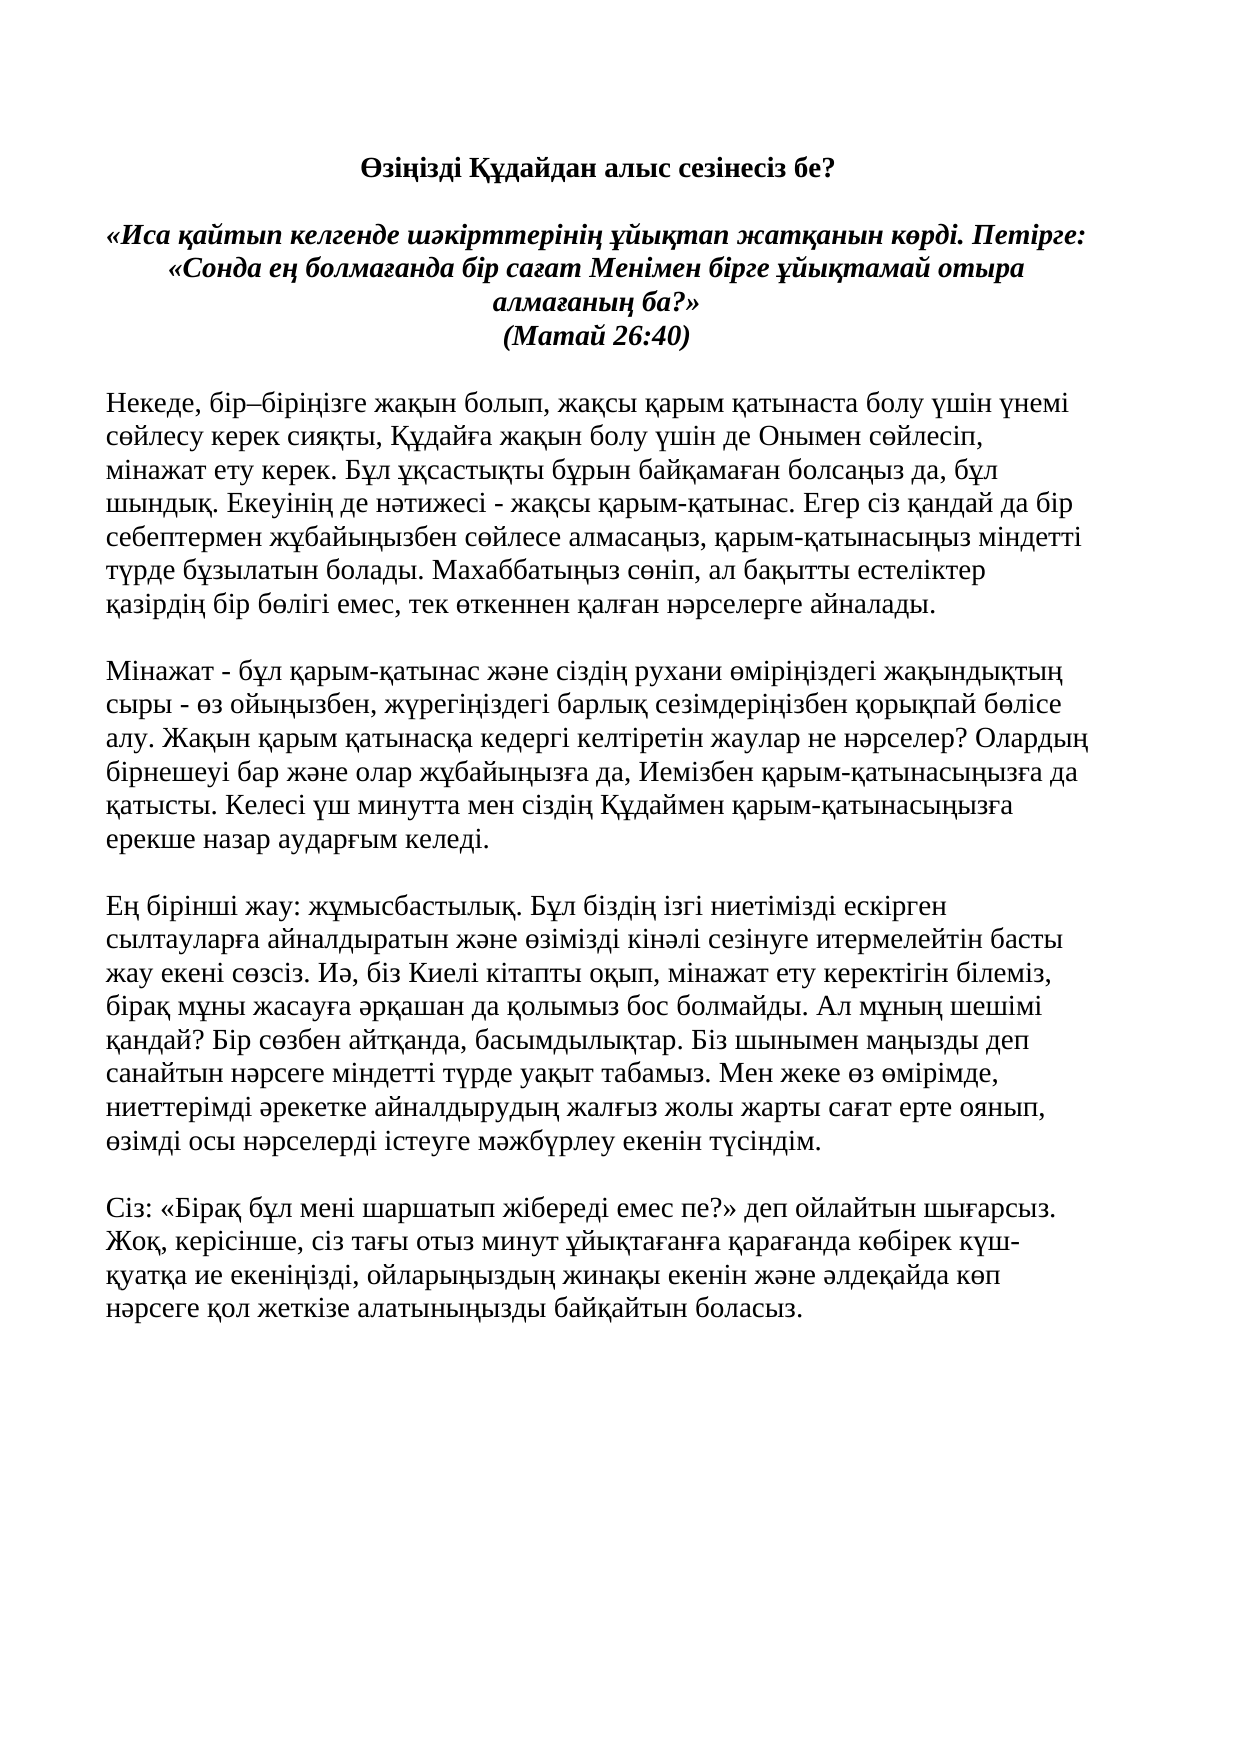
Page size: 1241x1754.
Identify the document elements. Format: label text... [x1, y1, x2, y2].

text «Иса қайтып келгенде шәкірттерінің ұйықтап жатқанын көрді. Петірге: «Сонда ең болмағанда бір сағат Менімен бірге ұйықтамай отыра алмағаның ба?» [106, 217, 1090, 318]
text (Матай 26:40) [106, 318, 1090, 351]
text Сіз: «Бірақ бұл мені шаршатып жібереді емес пе?» деп ойлайтын шығарсыз. Жоқ, керісінше, сіз тағы отыз минут ұйықтағанға қарағанда көбірек күш-қуатқа ие екеніңізді, ойларыңыздың жинақы екенін және әлдеқайда көп нәрсеге қол жеткізе алатыныңызды байқайтын боласыз. [106, 1190, 1090, 1324]
text Мінажат - бұл қарым-қатынас және сіздің рухани өміріңіздегі жақындықтың сыры - өз ойыңызбен, жүрегіңіздегі барлық сезімдеріңізбен қорықпай бөлісе алу. Жақын қарым қатынасқа кедергі келтіретін жаулар не нәрселер? Олардың бірнешеуі бар және олар жұбайыңызға да, Иемізбен қарым-қатынасыңызға да қатысты. Келесі үш минутта мен сіздің Құдаймен қарым-қатынасыңызға ерекше назар аударғым келеді. [106, 653, 1090, 854]
text Өзіңізді Құдайдан алыс сезінесіз бе? [106, 150, 1090, 183]
text Ең бірінші жау: жұмысбастылық. Бұл біздің ізгі ниетімізді ескірген сылтауларға айналдыратын және өзімізді кінәлі сезінуге итермелейтін басты жау екені сөзсіз. Иә, біз Киелі кітапты оқып, мінажат ету керектігін білеміз, бірақ мұны жасауға әрқашан да қолымыз бос болмайды. Ал мұның шешімі қандай? Бір сөзбен айтқанда, басымдылықтар. Біз шынымен маңызды деп санайтын нәрсеге міндетті түрде уақыт табамыз. Мен жеке өз өмірімде, ниеттерімді әрекетке айналдырудың жалғыз жолы жарты сағат ерте оянып, өзімді осы нәрселерді істеуге мәжбүрлеу екенін түсіндім. [106, 888, 1090, 1156]
text Некеде, бір–біріңізге жақын болып, жақсы қарым қатынаста болу үшін үнемі сөйлесу керек сияқты, Құдайға жақын болу үшін де Онымен сөйлесіп, мінажат ету керек. Бұл ұқсастықты бұрын байқамаған болсаңыз да, бұл шындық. Екеуінің де нәтижесі - жақсы қарым-қатынас. Егер сіз қандай да бір себептермен жұбайыңызбен сөйлесе алмасаңыз, қарым-қатынасыңыз міндетті түрде бұзылатын болады. Махаббатыңыз сөніп, ал бақытты естеліктер қазірдің бір бөлігі емес, тек өткеннен қалған нәрселерге айналады. [106, 385, 1090, 619]
